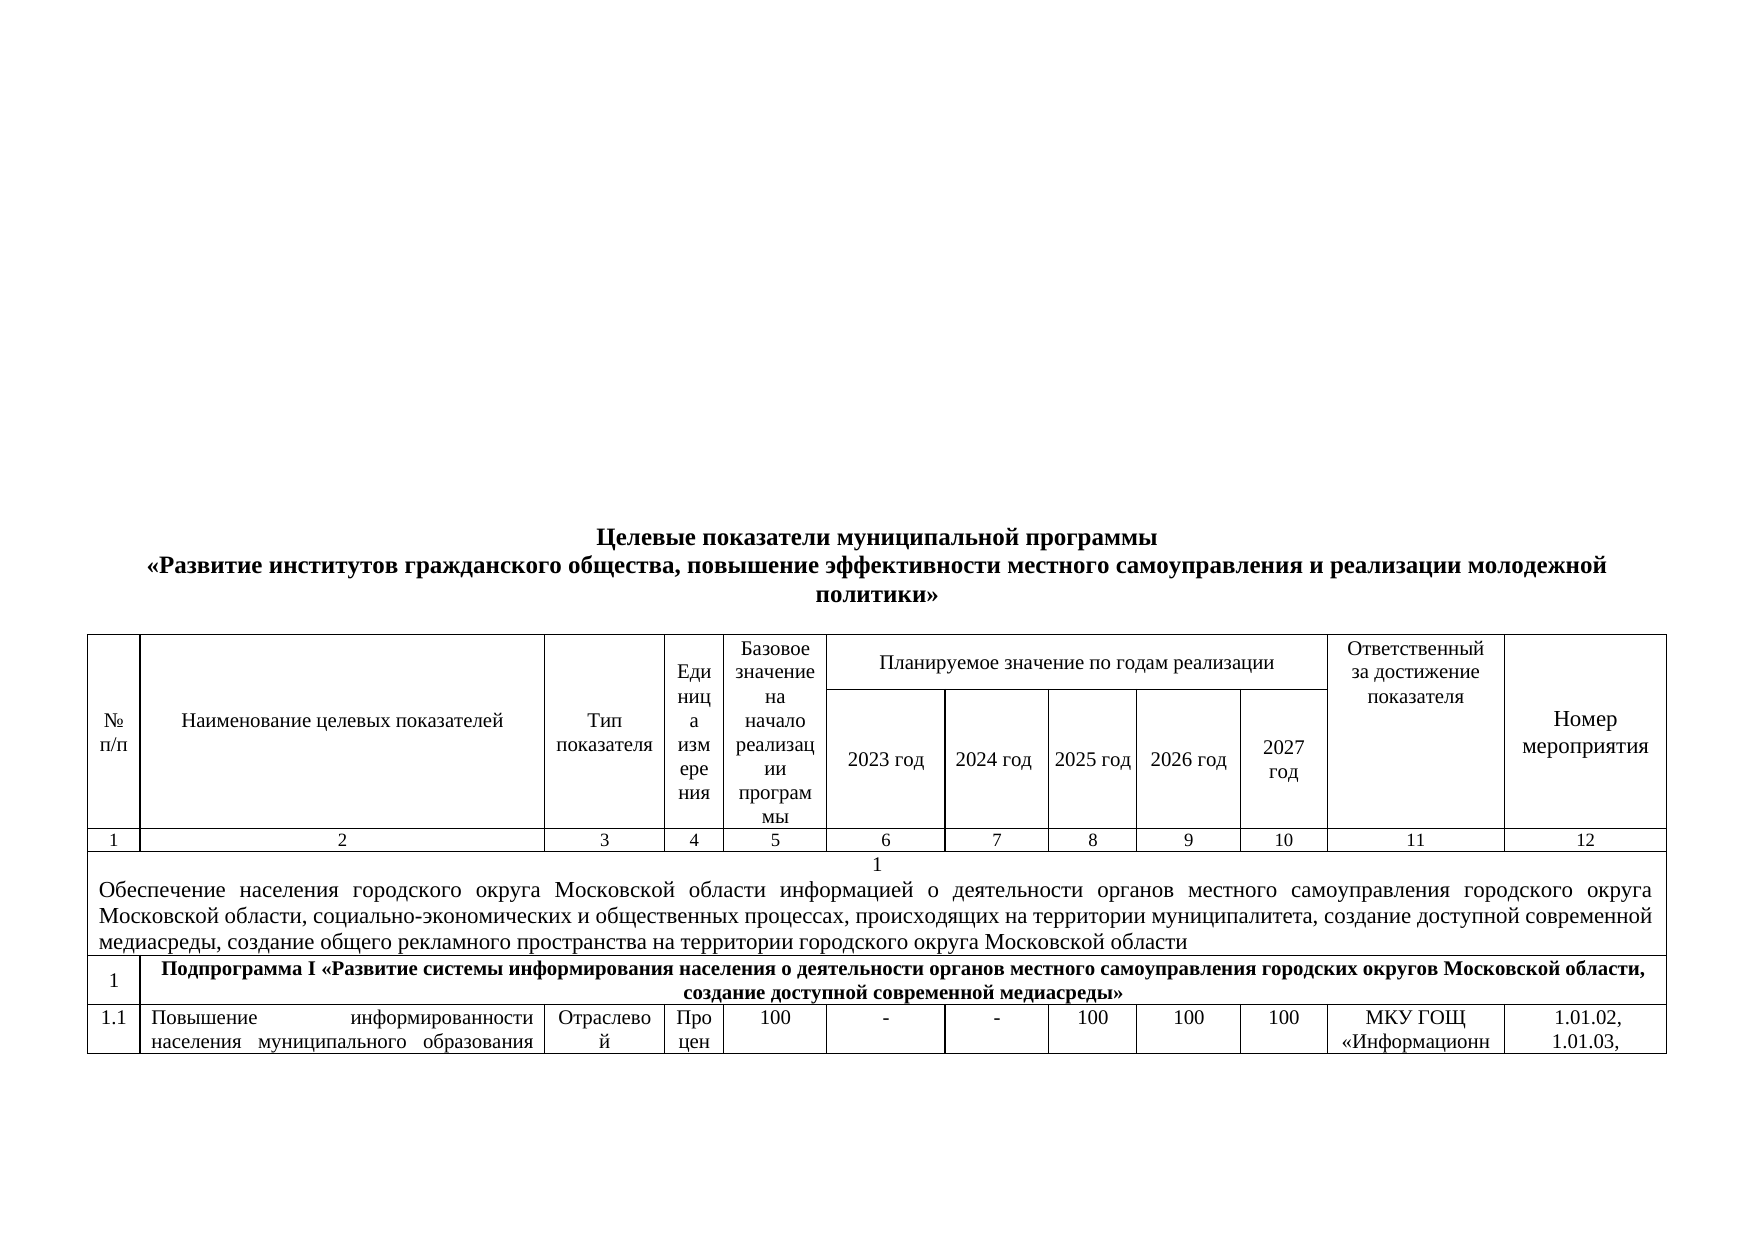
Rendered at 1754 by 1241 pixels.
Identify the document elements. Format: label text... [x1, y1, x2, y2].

table_cell 1 Обеспечение населения городского округа Московской области информацией о деятельности органов местного самоуправления городского округа Московской области, социально-экономических и общественных процессах, происходящих на территории муниципалитета, создание доступной современной медиасреды, создание общего рекламного пространства на территории городского округа Московской области [88, 852, 1666, 955]
table_cell 1.01.02, 1.01.03, 1.01.04, 1.01.05 [1505, 1005, 1666, 1053]
table_cell 8 [1049, 829, 1136, 851]
table_cell 1.1 [88, 1005, 139, 1053]
table_header Базовое значение на начало реализации программы [724, 635, 826, 828]
table_header Планируемое значение по годам реализации [827, 635, 1327, 689]
table_cell 6 [827, 829, 944, 851]
text Целевые показатели муниципальной программы [118, 522, 1636, 551]
table_header Единица измерения [665, 635, 723, 828]
table_header Наименование целевых показателей [141, 635, 544, 828]
table_cell Отраслевой показатель [545, 1005, 664, 1053]
table_cell 2024 год [946, 690, 1048, 828]
table_cell Процент [665, 1005, 723, 1053]
table_cell 100 [1049, 1005, 1136, 1053]
table_cell 12 [1505, 829, 1666, 851]
table_cell 4 [665, 829, 723, 851]
table_cell - [827, 1005, 944, 1053]
table_cell 7 [946, 829, 1048, 851]
table_cell 2 [141, 829, 544, 851]
table_header Тип показателя [545, 635, 664, 828]
table_cell 9 [1137, 829, 1240, 851]
table_cell 2027 год [1241, 690, 1327, 828]
table_cell 3 [545, 829, 664, 851]
table_header № п/п [88, 635, 139, 828]
table_cell 2026 год [1137, 690, 1240, 828]
table_cell 2023 год [827, 690, 944, 828]
table_cell - [946, 1005, 1048, 1053]
table_cell 100 [724, 1005, 826, 1053]
table_cell 1 [88, 956, 139, 1004]
table_header Номер мероприятия [1505, 635, 1666, 828]
text «Развитие институтов гражданского общества, повышение эффективности местного самоуправления и реализации молодежной политики» [118, 551, 1636, 608]
table_cell 2025 год [1049, 690, 1136, 828]
table_header Ответственный за достижение показателя [1328, 635, 1504, 828]
table_cell 10 [1241, 829, 1327, 851]
table_cell 100 [1241, 1005, 1327, 1053]
table_cell 1 [88, 829, 139, 851]
table_cell 11 [1328, 829, 1504, 851]
table_cell Повышение информированности населения муниципального образования Московской области [141, 1005, 544, 1053]
table_cell Подпрограмма I «Развитие системы информирования населения о деятельности органов местного самоуправления городских округов Московской области, создание доступной современной медиасреды» [141, 956, 1666, 1004]
table_cell 5 [724, 829, 826, 851]
table_cell 100 [1137, 1005, 1240, 1053]
table_cell МКУ ГОЩ «Информационный центр [1328, 1005, 1504, 1053]
